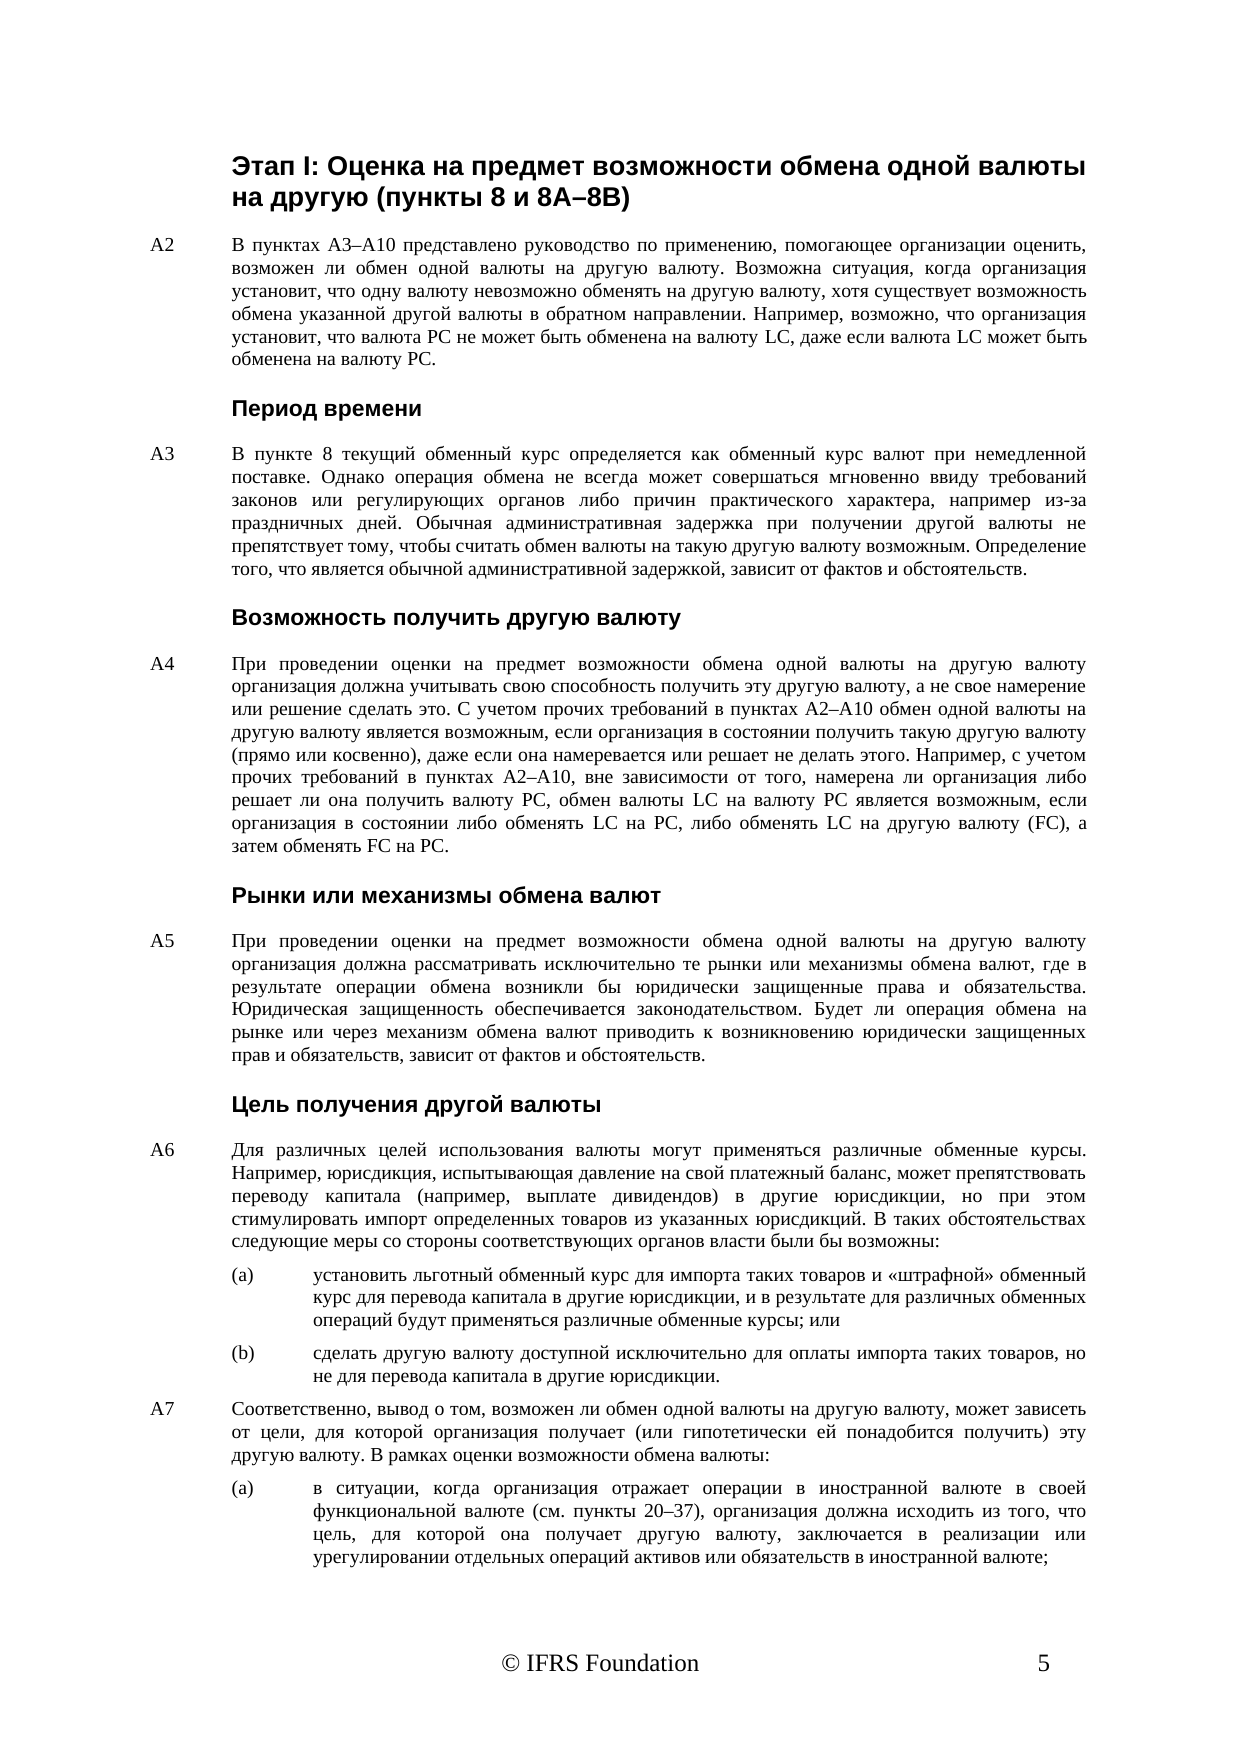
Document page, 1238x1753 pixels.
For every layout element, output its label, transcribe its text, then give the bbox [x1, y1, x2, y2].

title Цель получения другой валюты [231, 1091, 1087, 1117]
title Возможность получить другую валюту [231, 604, 1087, 631]
text A4 При проведении оценки на предмет возможности обмена одной валюты на другую валюту организация должна учитывать свою способность получить эту другую валюту, а не свое намерение или решение сделать это. С учетом прочих требований в пунктах A2–A10 обмен одной валюты на другую валюту является возможным, если организация в состоянии получить такую другую валюту (прямо или косвенно), даже если она намеревается или решает не делать этого. Например, с учетом прочих требований в пунктах A2–A10, вне зависимости от того, намерена ли организация либо решает ли она получить валюту РС, обмен валюты LC на валюту PC является возможным, если организация в состоянии либо обменять LC на PC, либо обменять LC на другую валюту (FC), а затем обменять FC на PC. [150, 651, 1087, 857]
title Этап I: Оценка на предмет возможности обмена одной валюты на другую (пункты 8 и 8А–8В) [231, 150, 1087, 212]
title Период времени [231, 395, 1087, 422]
text (a) установить льготный обменный курс для импорта таких товаров и «штрафной» обменный курс для перевода капитала в другие юрисдикции, и в результате для различных обменных операций будут применяться различные обменные курсы; или [231, 1262, 1087, 1331]
text A7 Соответственно, вывод о том, возможен ли обмен одной валюты на другую валюту, может зависеть от цели, для которой организация получает (или гипотетически ей понадобится получить) эту другую валюту. В рамках оценки возможности обмена валюты: [150, 1397, 1087, 1466]
text A3 В пункте 8 текущий обменный курс определяется как обменный курс валют при немедленной поставке. Однако операция обмена не всегда может совершаться мгновенно ввиду требований законов или регулирующих органов либо причин практического характера, например из-за праздничных дней. Обычная административная задержка при получении другой валюты не препятствует тому, чтобы считать обмен валюты на такую другую валюту возможным. Определение того, что является обычной административной задержкой, зависит от фактов и обстоятельств. [150, 442, 1087, 579]
text A6 Для различных целей использования валюты могут применяться различные обменные курсы. Например, юрисдикция, испытывающая давление на свой платежный баланс, может препятствовать переводу капитала (например, выплате дивидендов) в другие юрисдикции, но при этом стимулировать импорт определенных товаров из указанных юрисдикций. В таких обстоятельствах следующие меры со стороны соответствующих органов власти были бы возможны: [150, 1138, 1087, 1252]
text A5 При проведении оценки на предмет возможности обмена одной валюты на другую валюту организация должна рассматривать исключительно те рынки или механизмы обмена валют, где в результате операции обмена возникли бы юридически защищенные права и обязательства. Юридическая защищенность обеспечивается законодательством. Будет ли операция обмена на рынке или через механизм обмена валют приводить к возникновению юридически защищенных прав и обязательств, зависит от фактов и обстоятельств. [150, 929, 1087, 1066]
title Рынки или механизмы обмена валют [231, 882, 1087, 908]
text (b) сделать другую валюту доступной исключительно для оплаты импорта таких товаров, но не для перевода капитала в другие юрисдикции. [231, 1341, 1087, 1387]
text A2 В пунктах A3–A10 представлено руководство по применению, помогающее организации оценить, возможен ли обмен одной валюты на другую валюту. Возможна ситуация, когда организация установит, что одну валюту невозможно обменять на другую валюту, хотя существует возможность обмена указанной другой валюты в обратном направлении. Например, возможно, что организация установит, что валюта PC не может быть обменена на валюту LC, даже если валюта LC может быть обменена на валюту PC. [150, 233, 1087, 370]
text (a) в ситуации, когда организация отражает операции в иностранной валюте в своей функциональной валюте (см. пункты 20–37), организация должна исходить из того, что цель, для которой она получает другую валюту, заключается в реализации или урегулировании отдельных операций активов или обязательств в иностранной валюте; [231, 1476, 1087, 1567]
